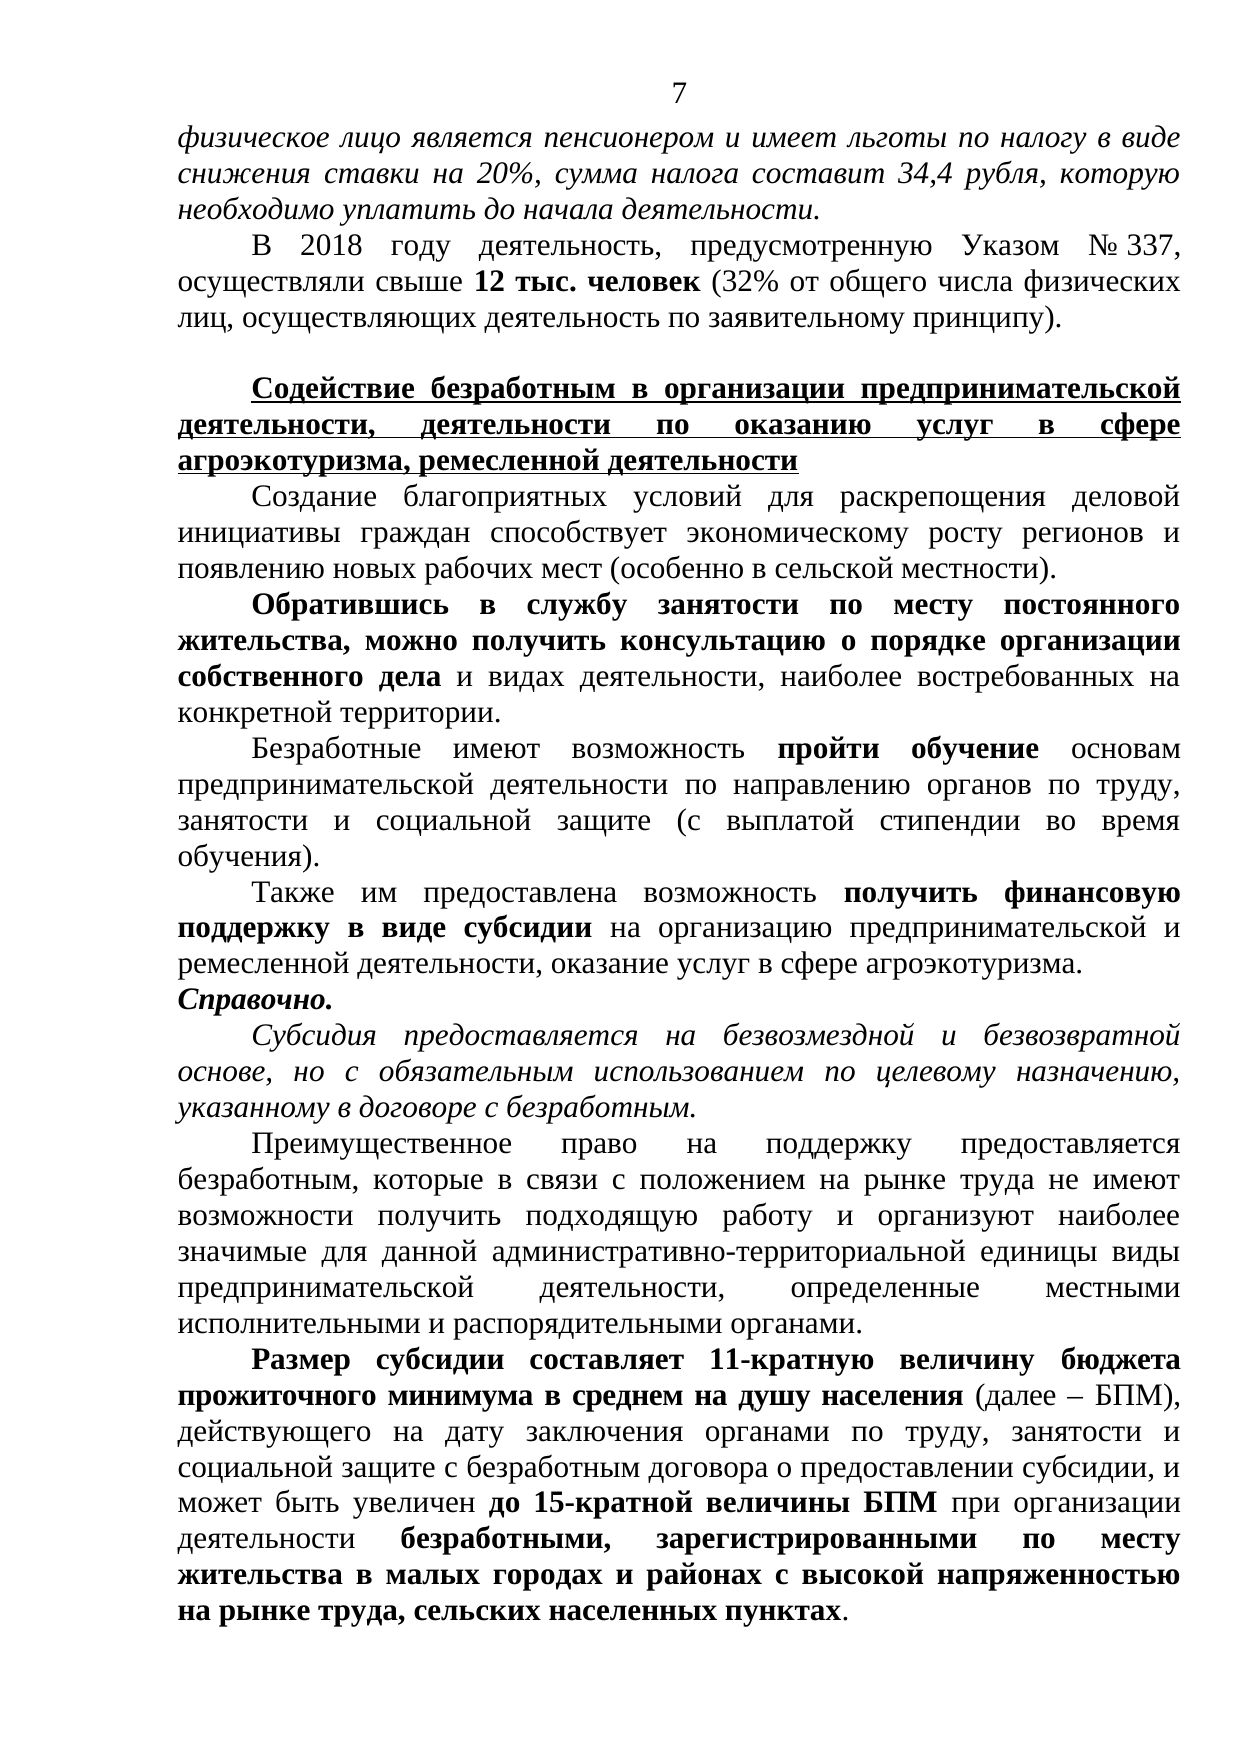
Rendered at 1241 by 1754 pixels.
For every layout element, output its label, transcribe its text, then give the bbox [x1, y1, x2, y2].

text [177, 118, 1181, 226]
text Содействие безработным в организации предпринимательской деятельности, деятельности по оказанию услуг в сфере агроэкотуризма, ремесленной деятельности [177, 370, 1181, 437]
text Создание благоприятных условий для раскрепощения деловой инициативы граждан способствует экономическому росту регионов и появлению новых рабочих мест (особенно в сельской местности). [177, 477, 1181, 585]
text Справочно. [177, 981, 1181, 1017]
text Преимущественное право на поддержку предоставляется безработным, которые в связи с положением на рынке труда не имеют возможности получить подходящую работу и организуют наиболее значимые для данной административно-территориальной единицы виды предпринимательской деятельности, определенные местными исполнительными и распорядительными органами. [177, 1124, 1181, 1340]
text Содействие безработным в организации предпринимательской деятельности, деятельности по оказанию услуг в сфере агроэкотуризма, ремесленной деятельности [177, 438, 1181, 477]
text Безработные имеют возможность пройти обучение основам предпринимательской деятельности по направлению органов по труду, занятости и социальной защите (с выплатой стипендии во время обучения). [177, 729, 1181, 873]
text Субсидия предоставляется на безвозмездной и безвозвратной основе, но с обязательным использованием по целевому назначению, указанному в договоре с безработным. [177, 1017, 1181, 1124]
text В 2018 году деятельность, предусмотренную Указом № 337, осуществляли свыше 12 тыс. человек (32% от общего числа физических лиц, осуществляющих деятельность по заявительному принципу). [177, 226, 1181, 334]
text Также им предоставлена возможность получить финансовую поддержку в виде субсидии на организацию предпринимательской и ремесленной деятельности, оказание услуг в сфере агроэкотуризма. [177, 873, 1181, 981]
text Обратившись в службу занятости по месту постоянного жительства, можно получить консультацию о порядке организации собственного дела и видах деятельности, наиболее востребованных на конкретной территории. [177, 585, 1181, 729]
text Размер субсидии составляет 11-кратную величину бюджета прожиточного минимума в среднем на душу населения (далее – БПМ), действующего на дату заключения органами по труду, занятости и социальной защите с безработным договора о предоставлении субсидии, и может быть увеличен до 15-кратной величины БПМ при организации деятельности безработными, зарегистрированными по месту жительства в малых городах и районах с высокой напряженностью на рынке труда, сельских населенных пунктах. [177, 1340, 1181, 1627]
